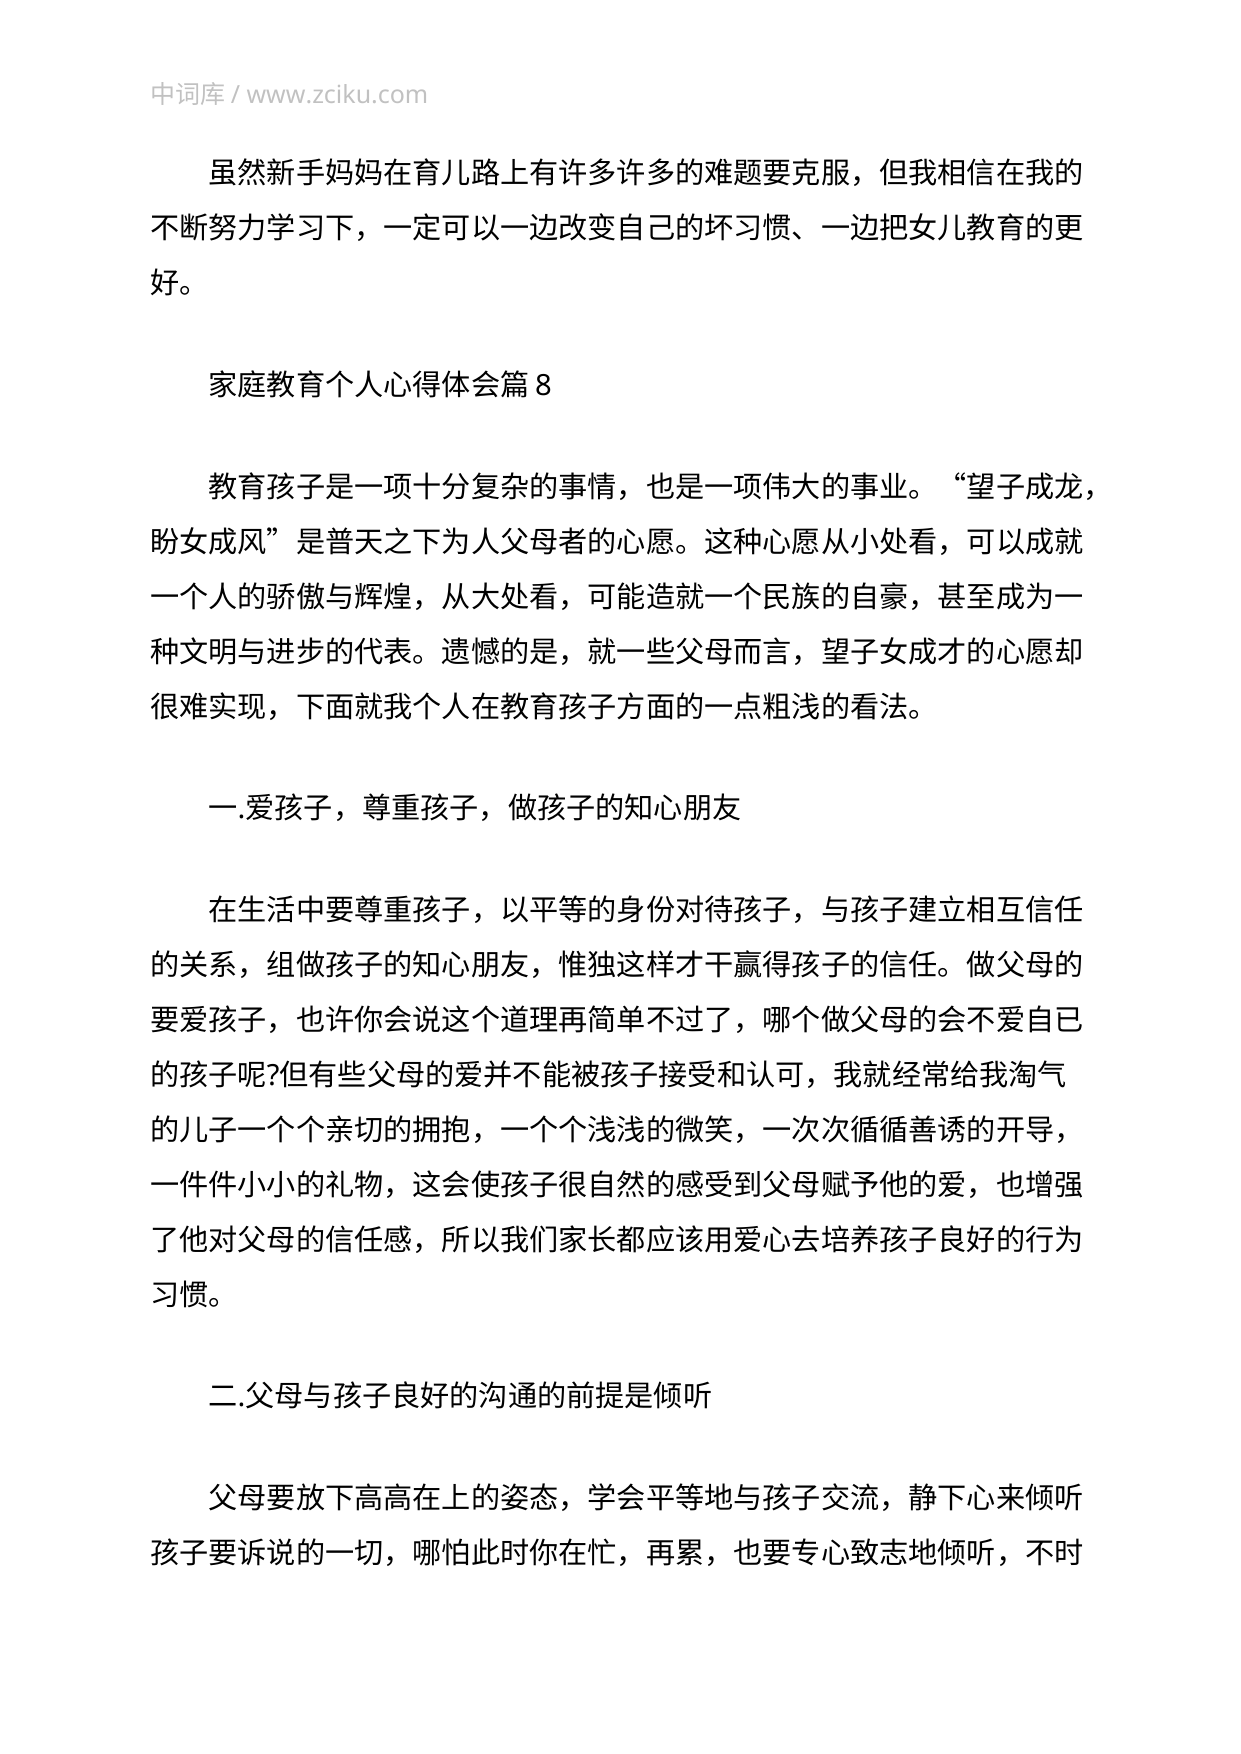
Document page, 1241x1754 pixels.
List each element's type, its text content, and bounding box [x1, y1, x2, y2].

text 家庭教育个人心得体会篇8 [150, 362, 1090, 404]
text 一.爱孩子，尊重孩子，做孩子的知心朋友 [150, 785, 1090, 827]
text 教育孩子是一项十分复杂的事情，也是一项伟大的事业。“望子成龙，盼女成风”是普天之下为人父母者的心愿。这种心愿从小处看，可以成就一个人的骄傲与辉煌，从大处看，可能造就一个民族的自豪，甚至成为一种文明与进步的代表。遗憾的是，就一些父母而言，望子女成才的心愿却很难实现，下面就我个人在教育孩子方面的一点粗浅的看法。 [150, 463, 1090, 725]
text 虽然新手妈妈在育儿路上有许多许多的难题要克服，但我相信在我的不断努力学习下，一定可以一边改变自己的坏习惯、一边把女儿教育的更好。 [150, 150, 1090, 302]
text 在生活中要尊重孩子，以平等的身份对待孩子，与孩子建立相互信任的关系，组做孩子的知心朋友，惟独这样才干赢得孩子的信任。做父母的要爱孩子，也许你会说这个道理再简单不过了，哪个做父母的会不爱自已的孩子呢?但有些父母的爱并不能被孩子接受和认可，我就经常给我淘气的儿子一个个亲切的拥抱，一个个浅浅的微笑，一次次循循善诱的开导，一件件小小的礼物，这会使孩子很自然的感受到父母赋予他的爱，也增强了他对父母的信任感，所以我们家长都应该用爱心去培养孩子良好的行为习惯。 [150, 887, 1090, 1313]
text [150, 1475, 1090, 1572]
text 二.父母与孩子良好的沟通的前提是倾听 [150, 1373, 1090, 1415]
